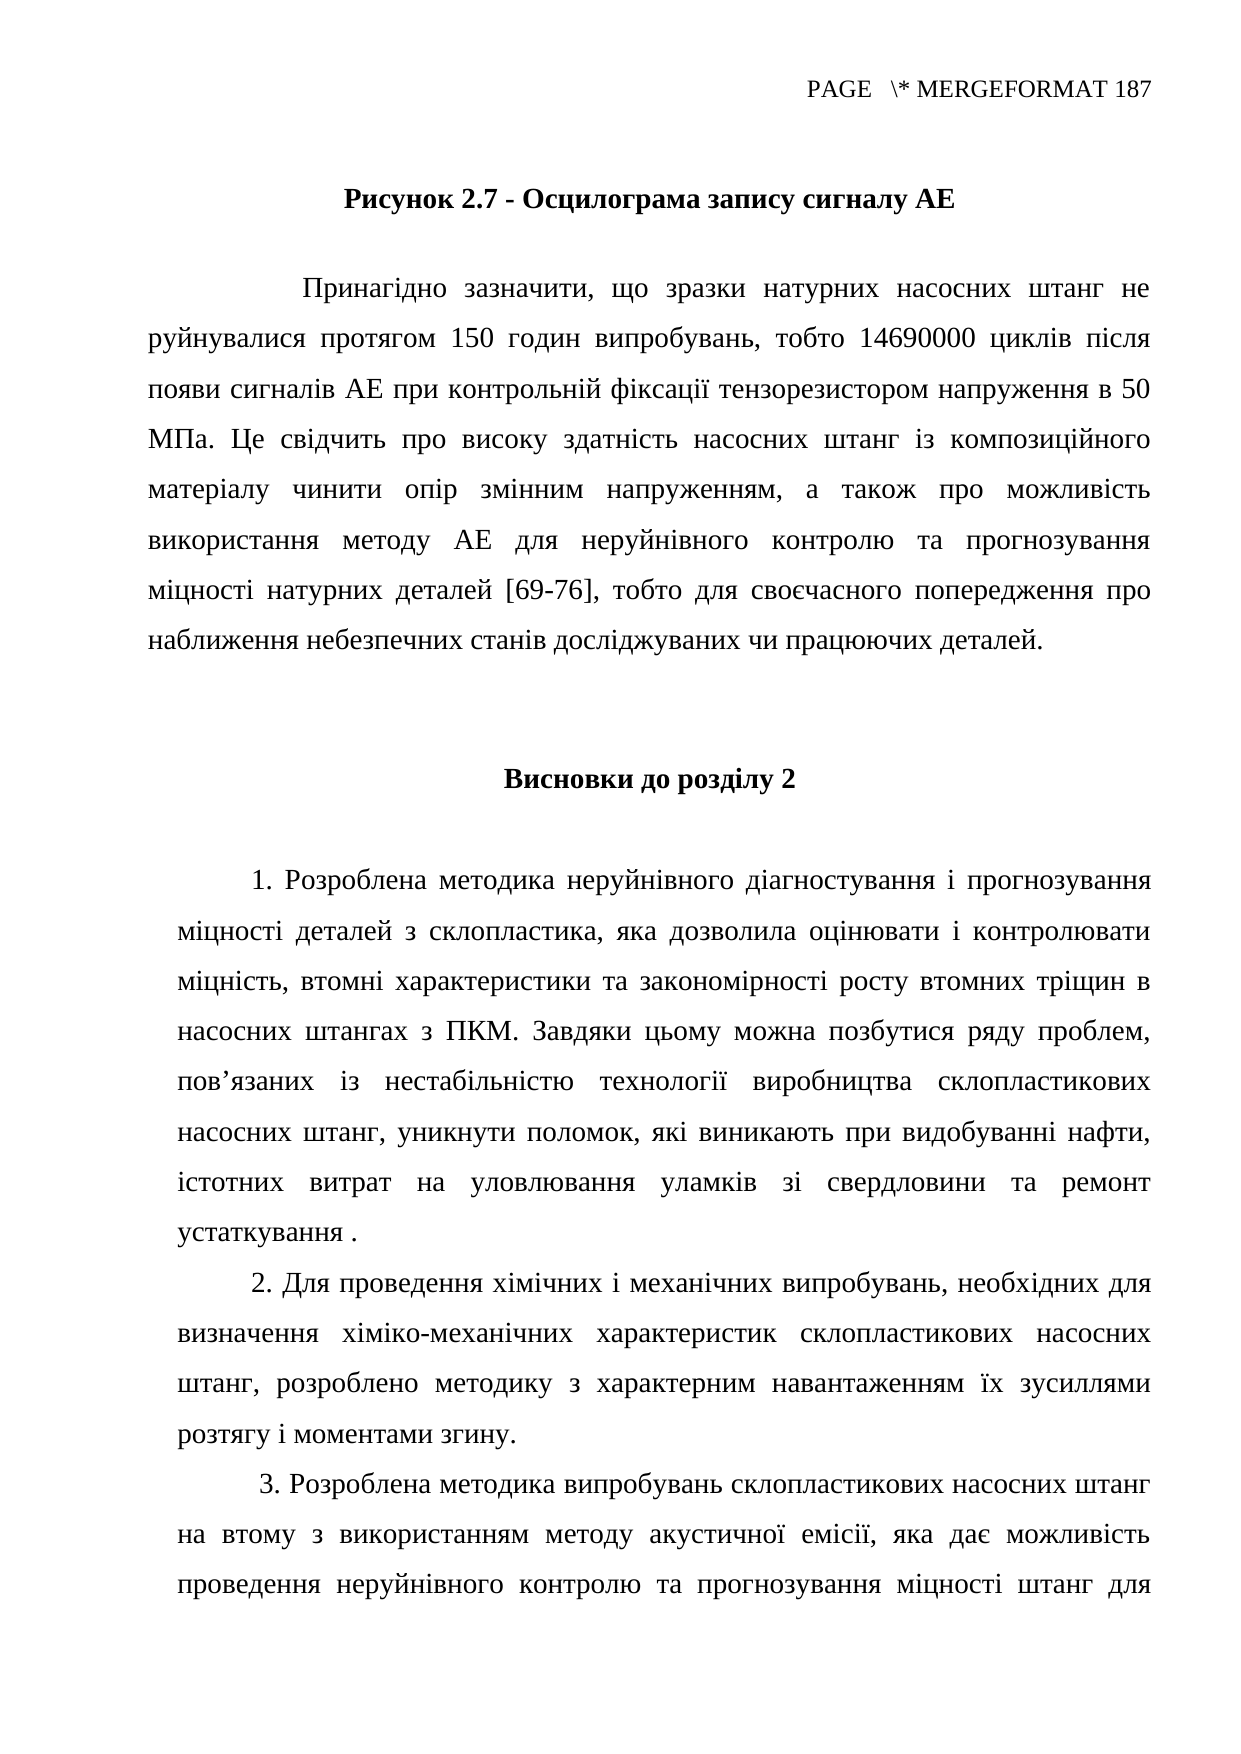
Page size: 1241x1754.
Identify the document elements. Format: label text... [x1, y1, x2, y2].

text Рисунок 2.7 - Осцилограма запису сигналу АЕ [148, 181, 1152, 215]
text Принагідно зазначити, що зразки натурних насосних штанг не руйнувалися протягом 150 годин випробувань, тобто 14690000 циклів після появи сигналів АЕ при контрольній фіксації тензорезистором напруження в 50 МПа. Це свідчить про високу здатність насосних штанг із композиційного матеріалу чинити опір змінним напруженням, а також про можливість використання методу АЕ для неруйнівного контролю та прогнозування міцності натурних деталей [69-76], тобто для своєчасного попередження про наближення небезпечних станів досліджуваних чи працюючих деталей. [148, 270, 1152, 656]
text 1. Розроблена методика неруйнівного діагностування і прогнозування міцності деталей з склопластика, яка дозволила оцінювати і контролювати міцність, втомні характеристики та закономірності росту втомних тріщин в насосних штангах з ПКМ. Завдяки цьому можна позбутися ряду проблем, пов’язаних із нестабільністю технології виробництва склопластикових насосних штанг, уникнути поломок, які виникають при видобуванні нафти, істотних витрат на уловлювання уламків зі свердловини та ремонт устаткування . [177, 862, 1152, 1248]
text 2. Для проведення хiмiчних i механiчних випробувань, необхiдних для визначення хiмiко-механiчних характеристик склопластикових насосних штанг, розроблено методику з характерним навантаженням їх зусиллями розтягу i моментами згину. [177, 1265, 1152, 1449]
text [177, 1466, 1152, 1600]
text Висновки до розділу 2 [148, 762, 1152, 795]
